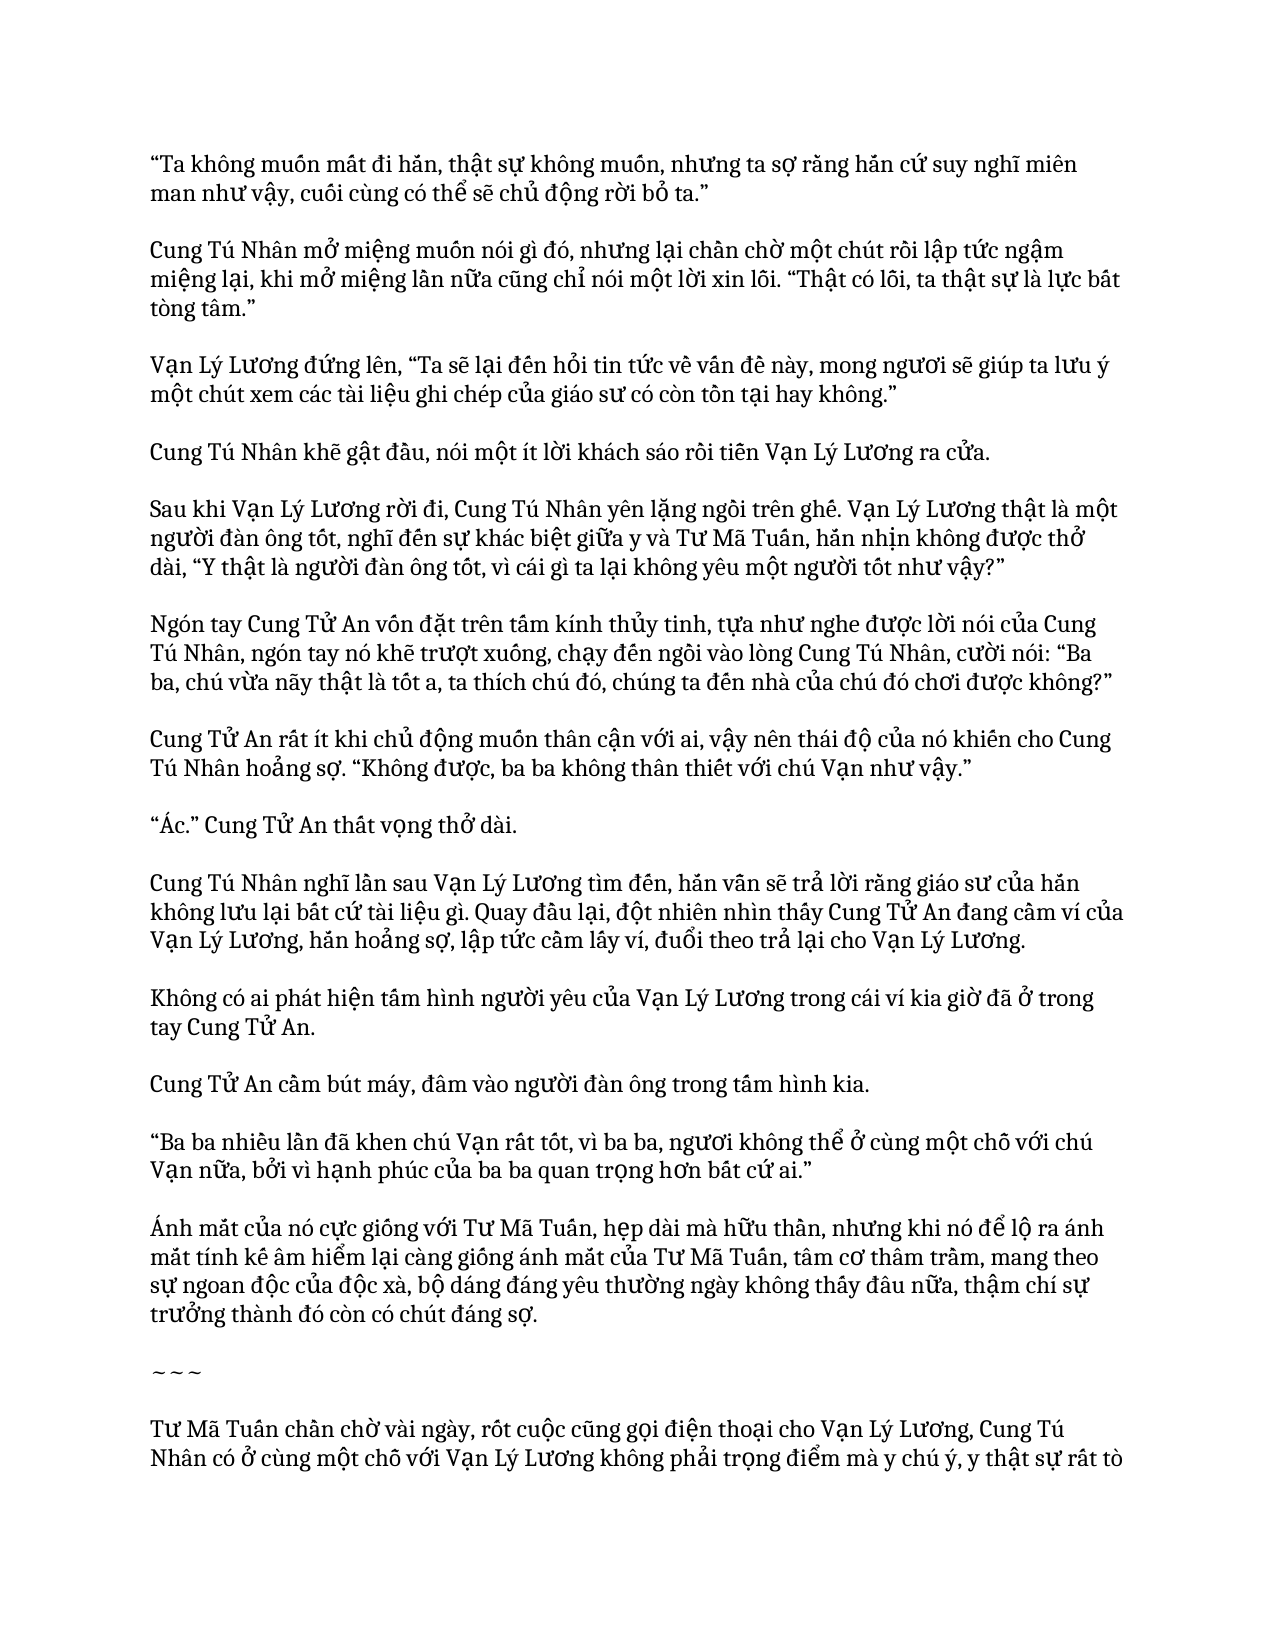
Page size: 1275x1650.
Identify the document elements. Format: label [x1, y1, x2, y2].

text [150, 150, 1125, 1472]
